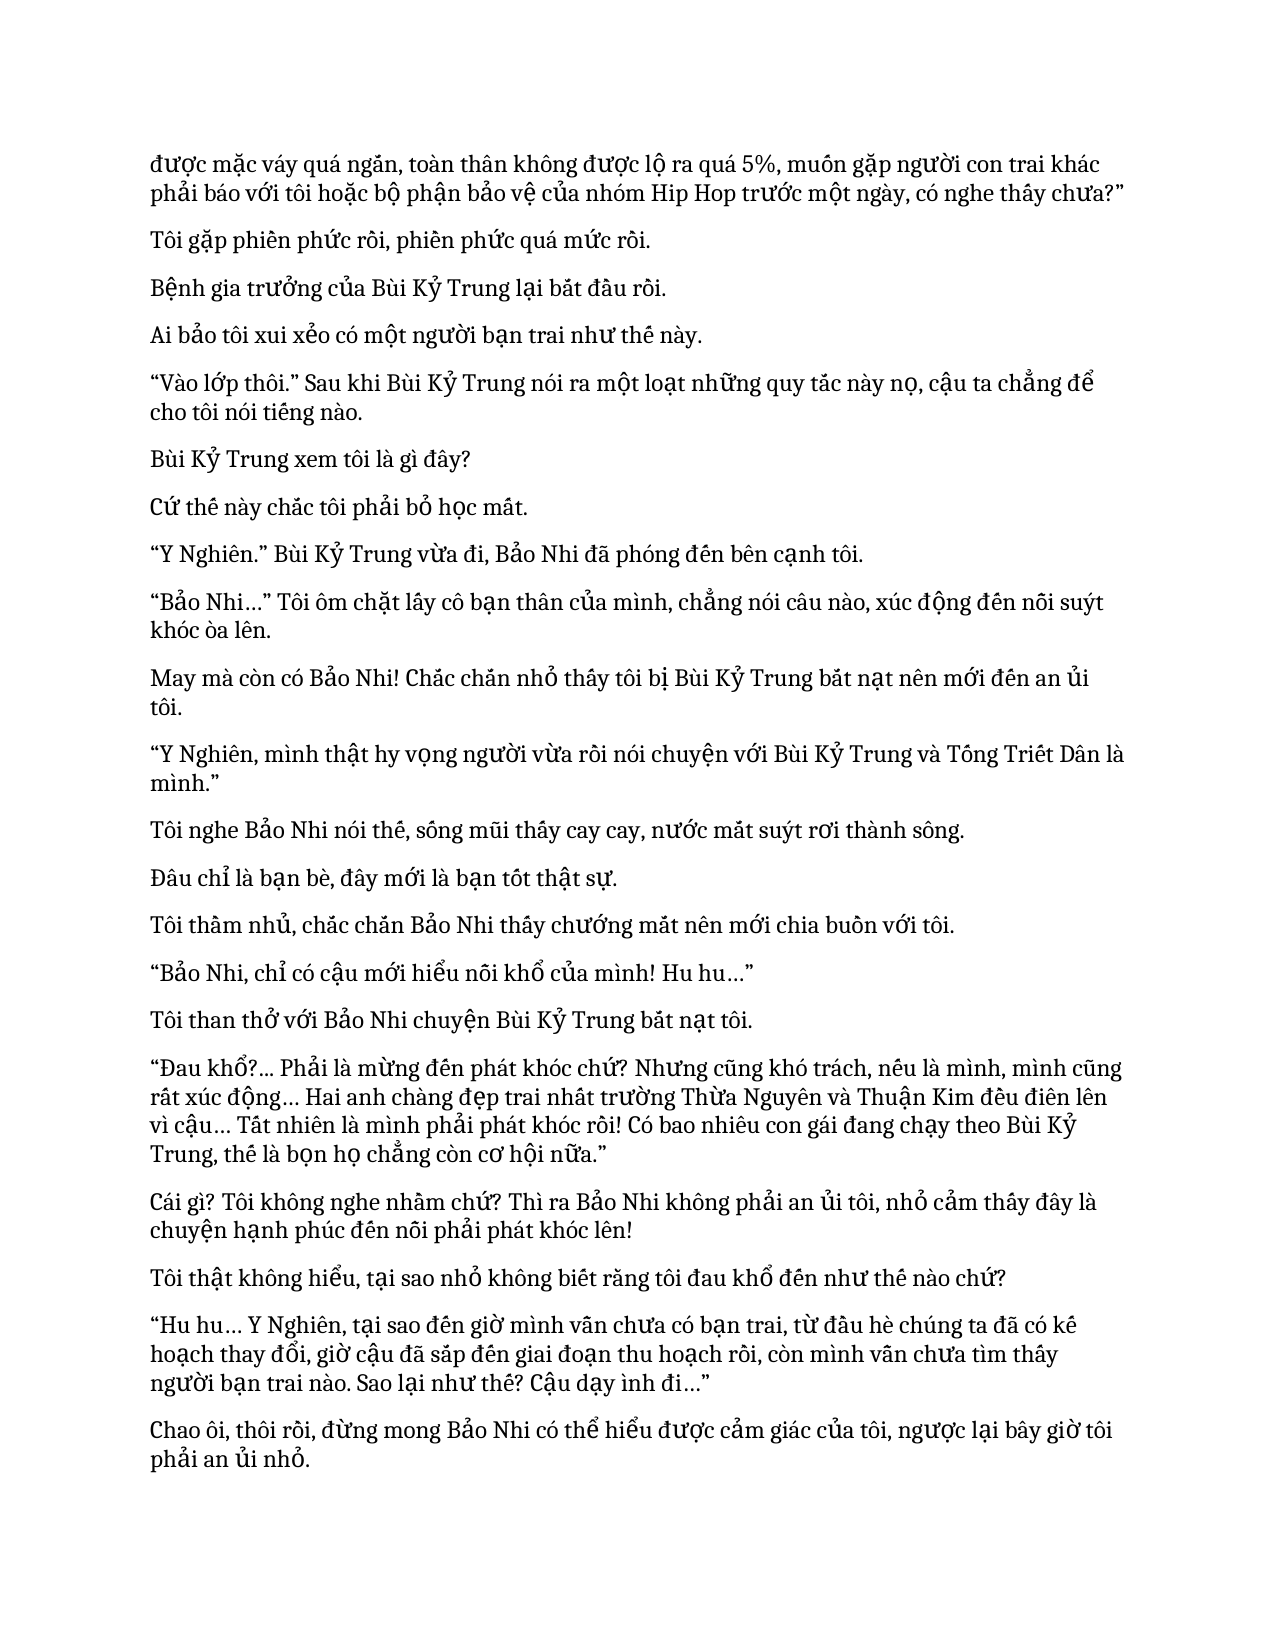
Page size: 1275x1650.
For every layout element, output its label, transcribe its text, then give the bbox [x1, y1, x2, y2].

text Bùi Kỷ Trung xem tôi là gì đây? [150, 445, 1125, 474]
text Bệnh gia trưởng của Bùi Kỷ Trung lại bắt đầu rồi. [150, 274, 1125, 302]
text Ai bảo tôi xui xẻo có một người bạn trai như thế này. [150, 321, 1125, 350]
text “Vào lớp thôi.” Sau khi Bùi Kỷ Trung nói ra một loạt những quy tắc này nọ, cậu ta chẳng để cho tôi nói tiếng nào. [150, 369, 1125, 426]
text Cứ thế này chắc tôi phải bỏ học mất. [150, 492, 1125, 521]
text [150, 150, 1125, 207]
text Tôi than thở với Bảo Nhi chuyện Bùi Kỷ Trung bắt nạt tôi. [150, 1006, 1125, 1035]
text May mà còn có Bảo Nhi! Chắc chắn nhỏ thấy tôi bị Bùi Kỷ Trung bắt nạt nên mới đến an ủi tôi. [150, 664, 1125, 721]
text “Bảo Nhi, chỉ có cậu mới hiểu nỗi khổ của mình! Hu hu…” [150, 959, 1125, 987]
text Tôi nghe Bảo Nhi nói thế, sống mũi thấy cay cay, nước mắt suýt rơi thành sông. [150, 816, 1125, 845]
text Tôi gặp phiền phức rồi, phiền phức quá mức rồi. [150, 226, 1125, 255]
text Tôi thật không hiểu, tại sao nhỏ không biết rằng tôi đau khổ đến như thế nào chứ? [150, 1264, 1125, 1292]
text “Bảo Nhi…” Tôi ôm chặt lấy cô bạn thân của mình, chẳng nói câu nào, xúc động đến nỗi suýt khóc òa lên. [150, 587, 1125, 645]
text “Đau khổ?... Phải là mừng đến phát khóc chứ? Nhưng cũng khó trách, nếu là mình, mình cũng rất xúc động… Hai anh chàng đẹp trai nhất trường Thừa Nguyên và Thuận Kim đều điên lên vì cậu… Tất nhiên là mình phải phát khóc rồi! Có bao nhiêu con gái đang chạy theo Bùi Kỷ Trung, thế là bọn họ chẳng còn cơ hội nữa.” [150, 1054, 1125, 1169]
text “Y Nghiên.” Bùi Kỷ Trung vừa đi, Bảo Nhi đã phóng đến bên cạnh tôi. [150, 540, 1125, 569]
text Tôi thầm nhủ, chắc chắn Bảo Nhi thấy chướng mắt nên mới chia buồn với tôi. [150, 911, 1125, 940]
text “Y Nghiên, mình thật hy vọng người vừa rồi nói chuyện với Bùi Kỷ Trung và Tống Triết Dân là mình.” [150, 740, 1125, 797]
text “Hu hu… Y Nghiên, tại sao đến giờ mình vẫn chưa có bạn trai, từ đầu hè chúng ta đã có kế hoạch thay đổi, giờ cậu đã sắp đến giai đoạn thu hoạch rồi, còn mình vẫn chưa tìm thấy người bạn trai nào. Sao lại như thế? Cậu dạy ình đi…” [150, 1311, 1125, 1397]
text Chao ôi, thôi rồi, đừng mong Bảo Nhi có thể hiểu được cảm giác của tôi, ngược lại bây giờ tôi phải an ủi nhỏ. [150, 1416, 1125, 1474]
text Cái gì? Tôi không nghe nhầm chứ? Thì ra Bảo Nhi không phải an ủi tôi, nhỏ cảm thấy đây là chuyện hạnh phúc đến nỗi phải phát khóc lên! [150, 1187, 1125, 1245]
text Đâu chỉ là bạn bè, đây mới là bạn tốt thật sự. [150, 864, 1125, 892]
